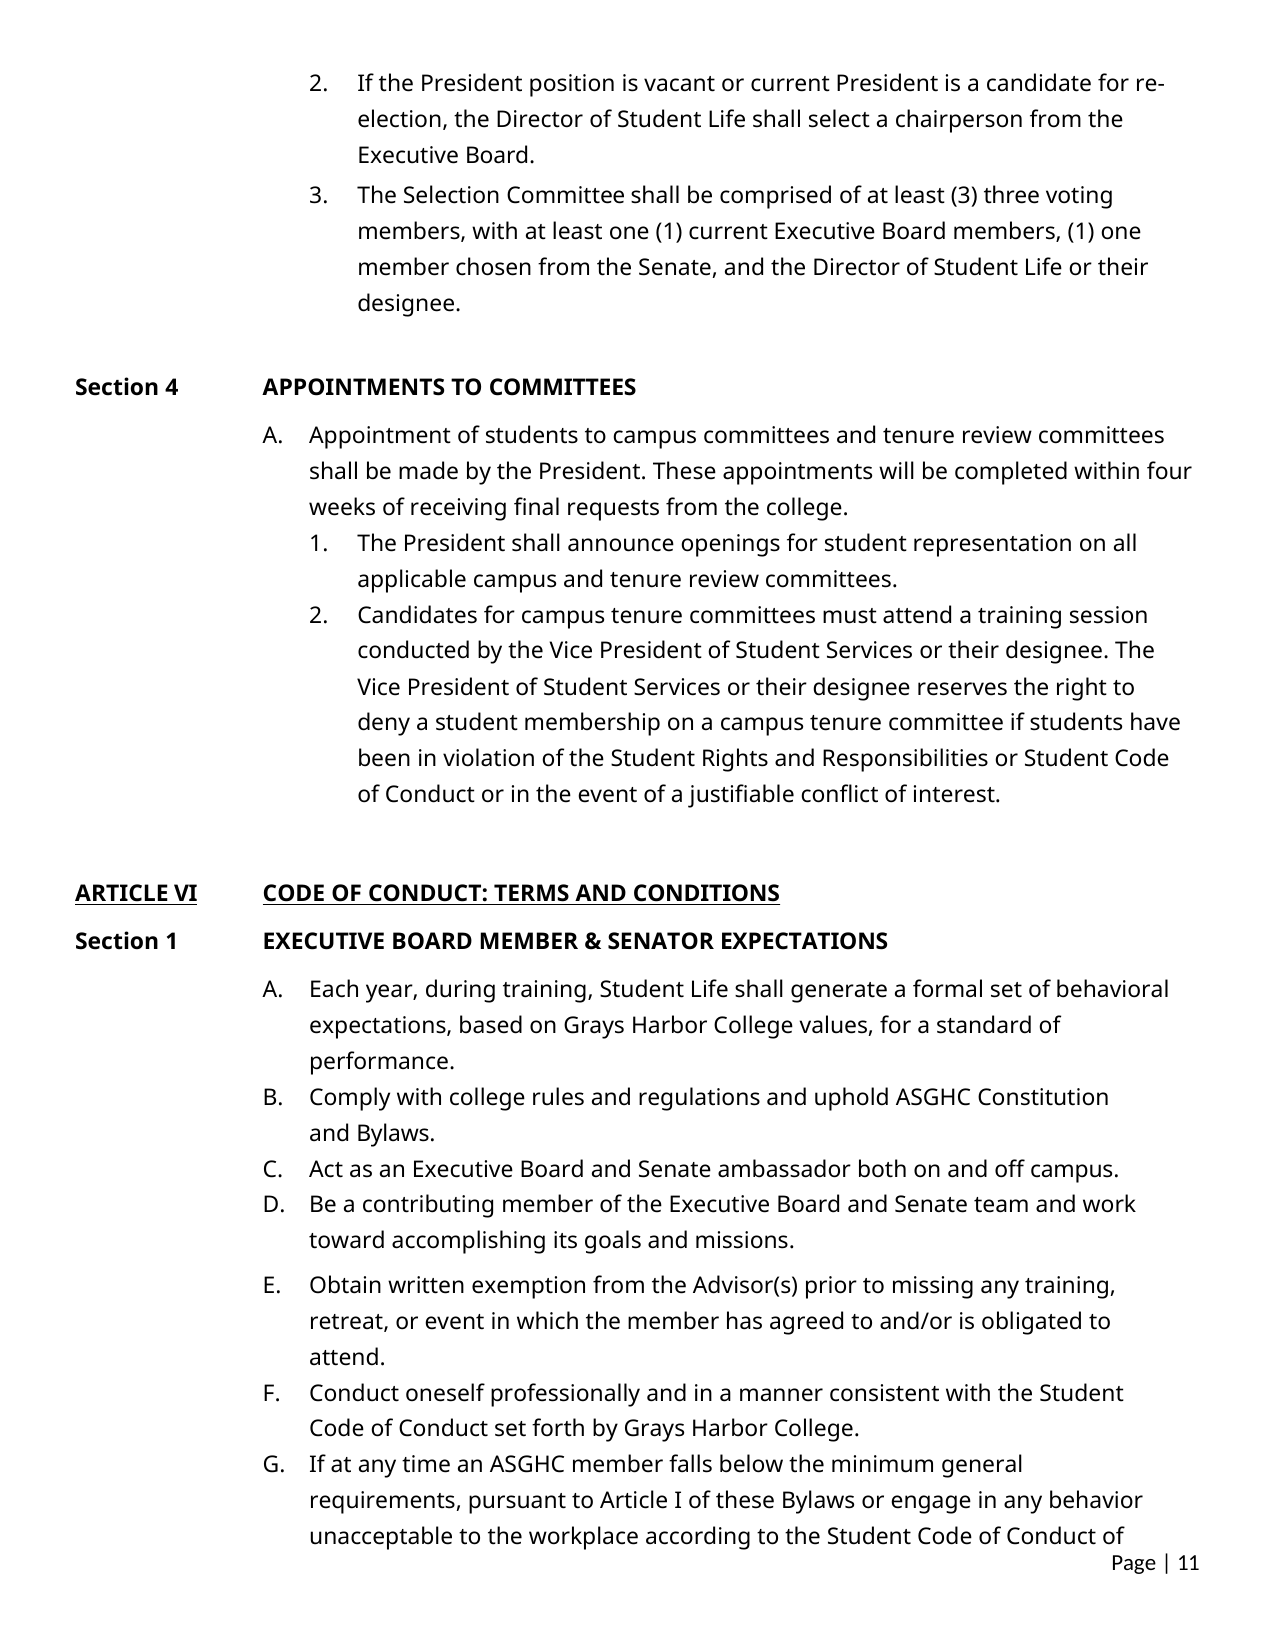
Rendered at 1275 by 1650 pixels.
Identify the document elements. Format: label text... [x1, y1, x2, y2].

subtitle Section 4 APPOINTMENTS TO COMMITTEES [75, 371, 1212, 402]
list Comply with college rules and regulations and uphold ASGHC Constitution and Bylaws. [262, 1081, 1131, 1148]
list Obtain written exemption from the Advisor(s) prior to missing any training, retreat, or event in which the member has agreed to and/or is obligated to attend. [262, 1269, 1186, 1372]
list Conduct oneself professionally and in a manner consistent with the Student Code of Conduct set forth by Grays Harbor College. [262, 1376, 1162, 1444]
list Candidates for campus tenure committees must attend a training session conducted by the Vice President of Student Services or their designee. The Vice President of Student Services or their designee reserves the right to deny a student membership on a campus tenure committee if students have been in violation of the Student Rights and Responsibilities or Student Code of Conduct or in the event of a justifiable conflict of interest. [309, 598, 1192, 809]
list Be a contributing member of the Executive Board and Senate team and work toward accomplishing its goals and missions. [262, 1188, 1163, 1256]
list If the President position is vacant or current President is a candidate for re- election, the Director of Student Life shall select a chairperson from the Executive Board. [309, 67, 1180, 170]
list The Selection Committee shall be comprised of at least (3) three voting members, with at least one (1) current Executive Board members, (1) one member chosen from the Senate, and the Director of Student Life or their designee. [309, 179, 1180, 318]
list Act as an Executive Board and Senate ambassador both on and off campus. [262, 1153, 1212, 1184]
list The President shall announce openings for student representation on all applicable campus and tenure review committees. [309, 527, 1179, 594]
list Each year, during training, Student Life shall generate a formal set of behavioral expectations, based on Grays Harbor College values, for a standard of performance. [262, 973, 1171, 1076]
subtitle Section 1 EXECUTIVE BOARD MEMBER & SENATOR EXPECTATIONS [75, 925, 1212, 956]
list Appointment of students to campus committees and tenure review committees shall be made by the President. These appointments will be completed within four weeks of receiving final requests from the college. [262, 419, 1194, 522]
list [262, 1448, 1151, 1551]
subtitle ARTICLE VI CODE OF CONDUCT: TERMS AND CONDITIONS [75, 877, 1212, 908]
